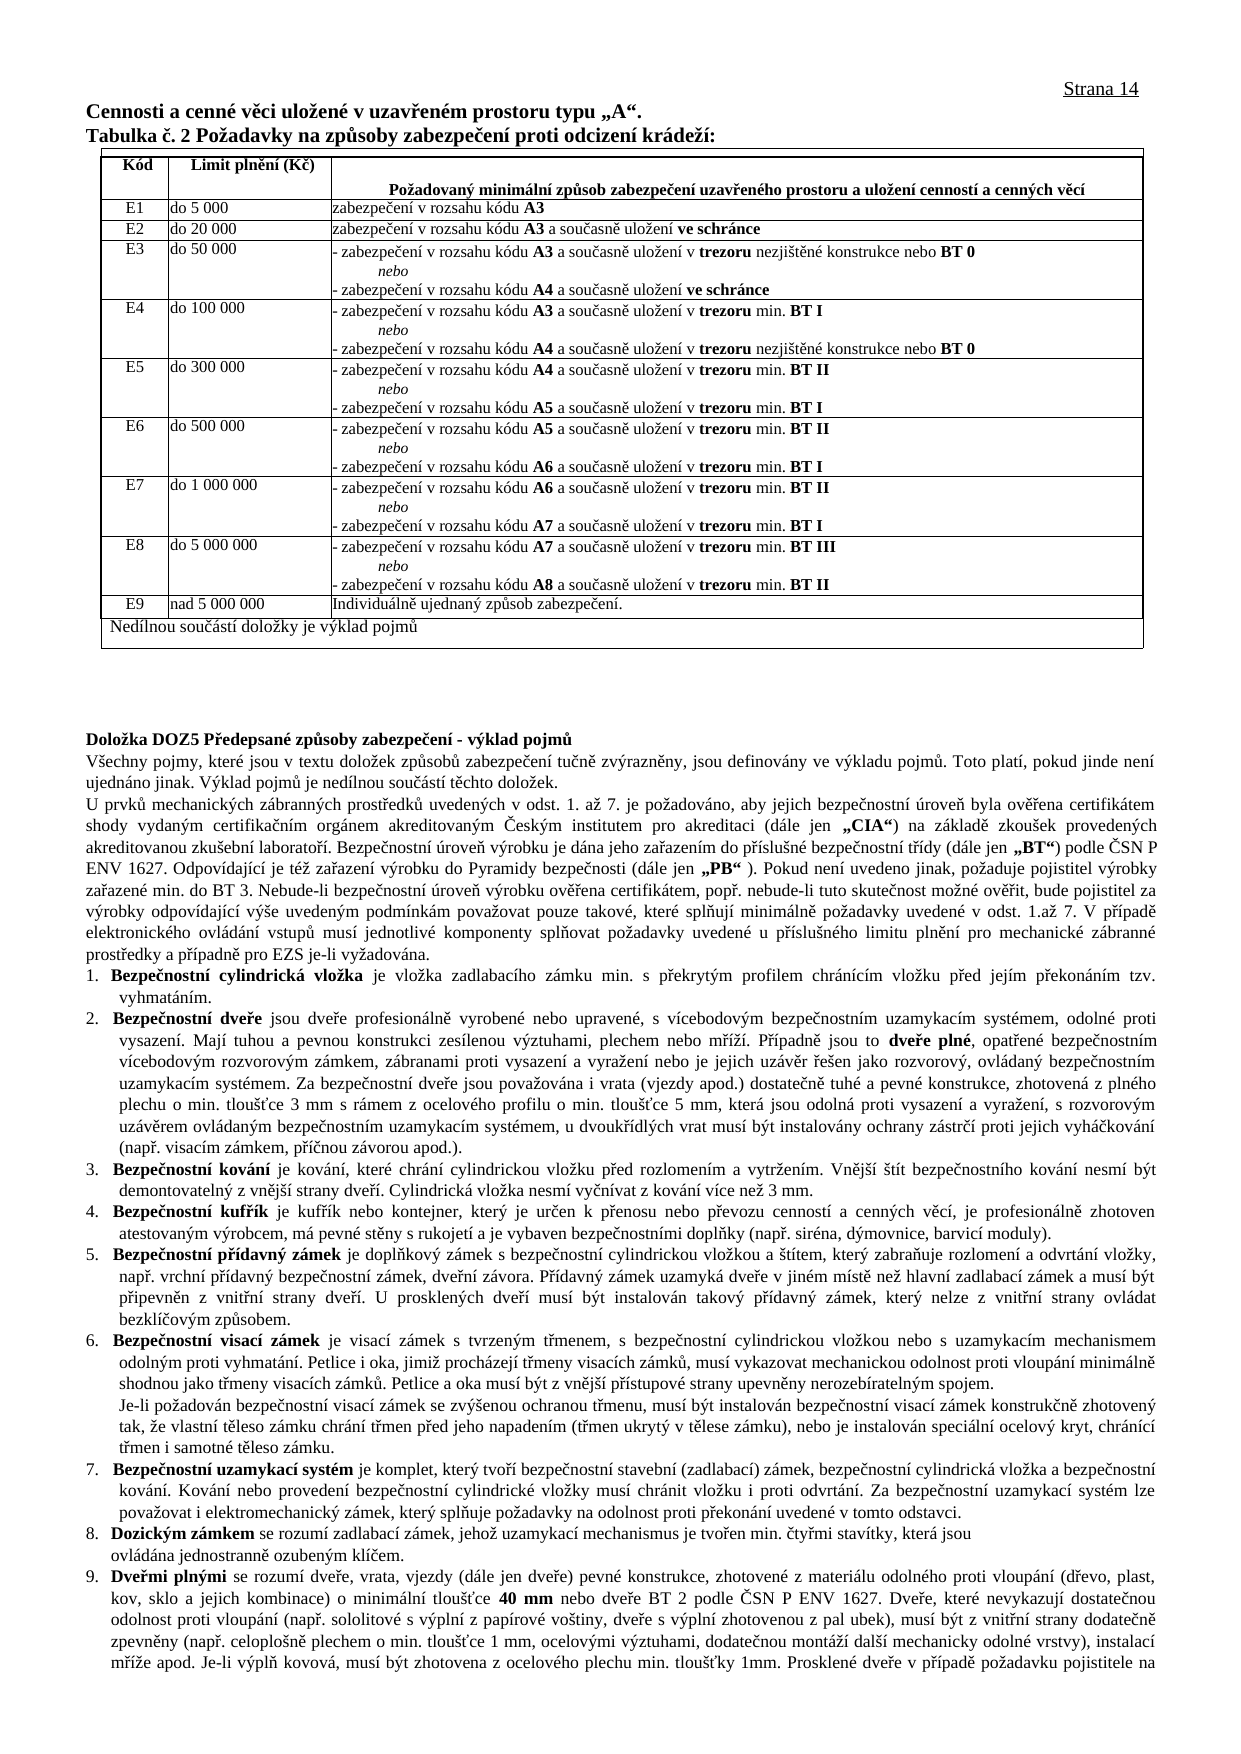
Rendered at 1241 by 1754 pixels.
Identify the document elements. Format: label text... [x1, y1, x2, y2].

text Všechny pojmy, které jsou v textu doložek způsobů zabezpečení tučně zvýrazněny, jsou definovány ve výkladu pojmů. Toto platí, pokud jinde není ujednáno jinak. Výklad pojmů je nedílnou součástí těchto doložek. [86, 750, 1158, 793]
table_cell E4 [102, 300, 168, 358]
text Nedílnou součástí doložky je výklad pojmů [109, 619, 1134, 636]
list Bezpečnostní cylindrická vložka je vložka zadlabacího zámku min. s překrytým profilem chránícím vložku před jejím překonáním tzv. vyhmatáním. [86, 965, 1158, 1008]
table_cell do 300 000 [169, 359, 331, 417]
table_cell E6 [102, 418, 168, 476]
table_header Kód [102, 158, 168, 199]
table_cell zabezpečení v rozsahu kódu A3 a současně uložení ve schránce [332, 221, 1142, 240]
text Doložka DOZ5 Předepsané způsoby zabezpečení - výklad pojmů [86, 729, 1158, 750]
table_cell do 500 000 [169, 418, 331, 476]
table_cell nad 5 000 000 [169, 596, 331, 618]
table_cell zabezpečení v rozsahu kódu A5 a současně uložení v trezoru min. BT II nebo zabezpečení v rozsahu kódu A6 a současně uložení v trezoru min. BT I [332, 418, 1142, 476]
table_cell E9 [102, 596, 168, 618]
table_cell do 20 000 [169, 221, 331, 240]
list Bezpečnostní kování je kování, které chrání cylindrickou vložku před rozlomením a vytržením. Vnější štít bezpečnostního kování nesmí být demontovatelný z vnější strany dveří. Cylindrická vložka nesmí vyčnívat z kování více než 3 mm. [86, 1158, 1158, 1201]
table_cell zabezpečení v rozsahu kódu A7 a současně uložení v trezoru min. BT III nebo zabezpečení v rozsahu kódu A8 a současně uložení v trezoru min. BT II [332, 537, 1142, 595]
table_header Požadovaný minimální způsob zabezpečení uzavřeného prostoru a uložení cenností a cenných věcí [332, 158, 1142, 199]
table_cell E1 [102, 200, 168, 220]
table_cell zabezpečení v rozsahu kódu A4 a současně uložení v trezoru min. BT II nebo zabezpečení v rozsahu kódu A5 a současně uložení v trezoru min. BT I [332, 359, 1142, 417]
table_cell Individuálně ujednaný způsob zabezpečení. [332, 596, 1142, 618]
text Je-li požadován bezpečnostní visací zámek se zvýšenou ochranou třmenu, musí být instalován bezpečnostní visací zámek konstrukčně zhotovený tak, že vlastní těleso zámku chrání třmen před jeho napadením (třmen ukrytý v tělese zámku), nebo je instalován speciální ocelový kryt, chránící třmen i samotné těleso zámku. [119, 1394, 1158, 1458]
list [86, 1566, 1158, 1673]
table_cell do 100 000 [169, 300, 331, 358]
table_cell E8 [102, 537, 168, 595]
table_cell zabezpečení v rozsahu kódu A6 a současně uložení v trezoru min. BT II nebo zabezpečení v rozsahu kódu A7 a současně uložení v trezoru min. BT I [332, 477, 1142, 536]
table_cell do 50 000 [169, 241, 331, 299]
table_cell do 5 000 000 [169, 537, 331, 595]
table_cell E7 [102, 477, 168, 536]
list Bezpečnostní dveře jsou dveře profesionálně vyrobené nebo upravené, s vícebodovým bezpečnostním uzamykacím systémem, odolné proti vysazení. Mají tuhou a pevnou konstrukci zesílenou výztuhami, plechem nebo mříží. Případně jsou to dveře plné, opatřené bezpečnostním vícebodovým rozvorovým zámkem, zábranami proti vysazení a vyražení nebo je jejich uzávěr řešen jako rozvorový, ovládaný bezpečnostním uzamykacím systémem. Za bezpečnostní dveře jsou považována i vrata (vjezdy apod.) dostatečně tuhé a pevné konstrukce, zhotovená z plného plechu o min. tloušťce 3 mm s rámem z ocelového profilu o min. tloušťce 5 mm, která jsou odolná proti vysazení a vyražení, s rozvorovým uzávěrem ovládaným bezpečnostním uzamykacím systémem, u dvoukřídlých vrat musí být instalovány ochrany zástrčí proti jejich vyháčkování (např. visacím zámkem, příčnou závorou apod.). [86, 1008, 1158, 1158]
text Tabulka č. 2 Požadavky na způsoby zabezpečení proti odcizení krádeží: [86, 123, 1158, 147]
table_cell E2 [102, 221, 168, 240]
list Dozickým zámkem se rozumí zadlabací zámek, jehož uzamykací mechanismus je tvořen min. čtyřmi stavítky, která jsou ovládána jednostranně ozubeným klíčem. [86, 1523, 1008, 1566]
list Bezpečnostní kufřík je kufřík nebo kontejner, který je určen k přenosu nebo převozu cenností a cenných věcí, je profesionálně zhotoven atestovaným výrobcem, má pevné stěny s rukojetí a je vybaven bezpečnostními doplňky (např. siréna, dýmovnice, barvicí moduly). [86, 1201, 1158, 1244]
list Bezpečnostní visací zámek je visací zámek s tvrzeným třmenem, s bezpečnostní cylindrickou vložkou nebo s uzamykacím mechanismem odolným proti vyhmatání. Petlice i oka, jimiž procházejí třmeny visacích zámků, musí vykazovat mechanickou odolnost proti vloupání minimálně shodnou jako třmeny visacích zámků. Petlice a oka musí být z vnější přístupové strany upevněny nerozebíratelným spojem. [86, 1329, 1158, 1394]
table_cell E5 [102, 359, 168, 417]
table_cell do 5 000 [169, 200, 331, 220]
list Bezpečnostní uzamykací systém je komplet, který tvoří bezpečnostní stavební (zadlabací) zámek, bezpečnostní cylindrická vložka a bezpečnostní kování. Kování nebo provedení bezpečnostní cylindrické vložky musí chránit vložku i proti odvrtání. Za bezpečnostní uzamykací systém lze považovat i elektromechanický zámek, který splňuje požadavky na odolnost proti překonání uvedené v tomto odstavci. [86, 1458, 1158, 1523]
table_cell E3 [102, 241, 168, 299]
table_header Limit plnění (Kč) [169, 158, 331, 199]
list Bezpečnostní přídavný zámek je doplňkový zámek s bezpečnostní cylindrickou vložkou a štítem, který zabraňuje rozlomení a odvrtání vložky, např. vrchní přídavný bezpečnostní zámek, dveřní závora. Přídavný zámek uzamyká dveře v jiném místě než hlavní zadlabací zámek a musí být připevněn z vnitřní strany dveří. U prosklených dveří musí být instalován takový přídavný zámek, který nelze z vnitřní strany ovládat bezklíčovým způsobem. [86, 1244, 1158, 1329]
table_cell zabezpečení v rozsahu kódu A3 a současně uložení v trezoru nezjištěné konstrukce nebo BT 0 nebo zabezpečení v rozsahu kódu A4 a současně uložení ve schránce [332, 241, 1142, 299]
table_cell do 1 000 000 [169, 477, 331, 536]
table_cell zabezpečení v rozsahu kódu A3 a současně uložení v trezoru min. BT I nebo zabezpečení v rozsahu kódu A4 a současně uložení v trezoru nezjištěné konstrukce nebo BT 0 [332, 300, 1142, 358]
text Cennosti a cenné věci uložené v uzavřeném prostoru typu „A“. [86, 99, 1158, 123]
table_cell zabezpečení v rozsahu kódu A3 [332, 200, 1142, 220]
text U prvků mechanických zábranných prostředků uvedených v odst. 1. až 7. je požadováno, aby jejich bezpečnostní úroveň byla ověřena certifikátem shody vydaným certifikačním orgánem akreditovaným Českým institutem pro akreditaci (dále jen „CIA“) na základě zkoušek provedených akreditovanou zkušební laboratoří. Bezpečnostní úroveň výrobku je dána jeho zařazením do příslušné bezpečnostní třídy (dále jen „BT“) podle ČSN P ENV 1627. Odpovídající je též zařazení výrobku do Pyramidy bezpečnosti (dále jen „PB“ ). Pokud není uvedeno jinak, požaduje pojistitel výrobky zařazené min. do BT 3. Nebude-li bezpečnostní úroveň výrobku ověřena certifikátem, popř. nebude-li tuto skutečnost možné ověřit, bude pojistitel za výrobky odpovídající výše uvedeným podmínkám považovat pouze takové, které splňují minimálně požadavky uvedené v odst. 1.až 7. V případě elektronického ovládání vstupů musí jednotlivé komponenty splňovat požadavky uvedené u příslušného limitu plnění pro mechanické zábranné prostředky a případně pro EZS je-li vyžadována. [86, 793, 1158, 965]
